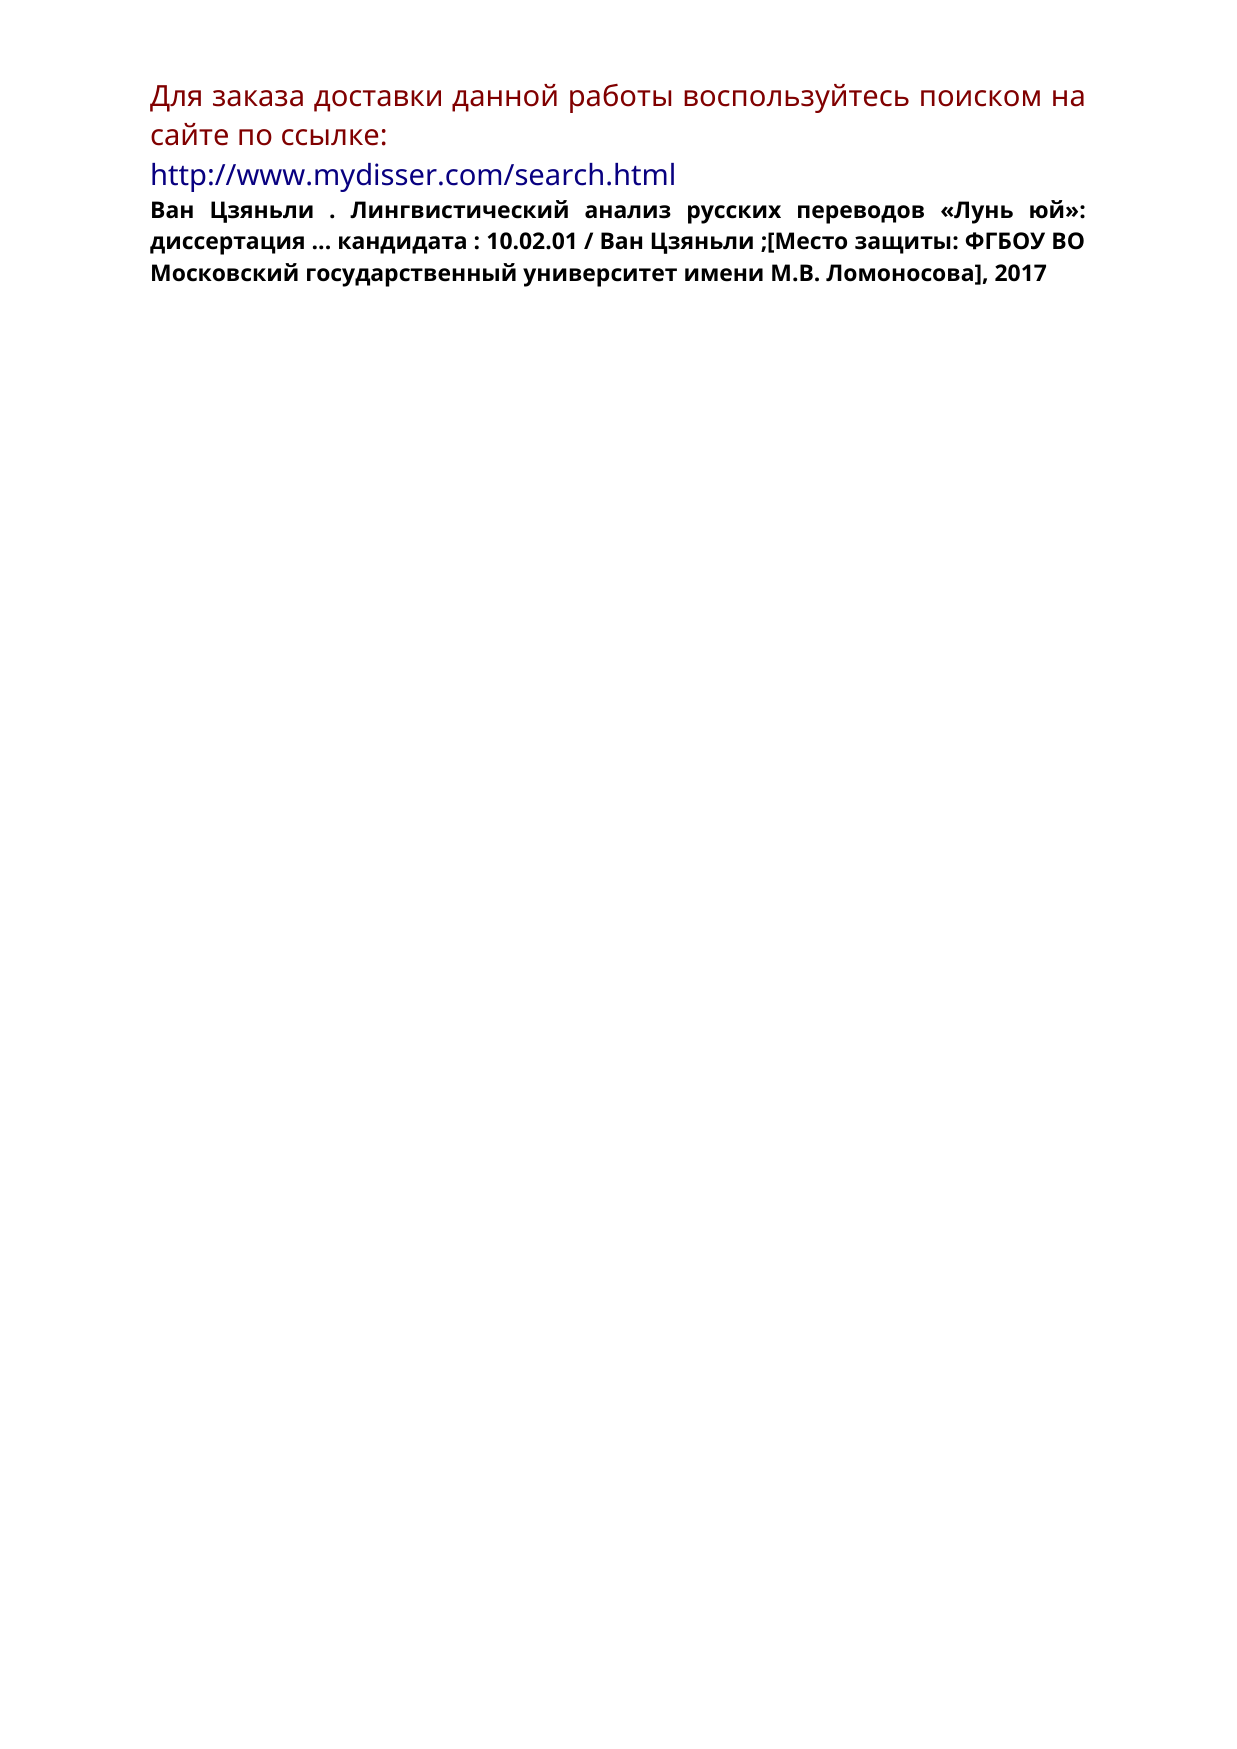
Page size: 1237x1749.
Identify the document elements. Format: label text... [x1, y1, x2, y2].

text Ван Цзяньли . Лингвистический анализ русских переводов «Лунь юй»: диссертация ... кандидата : 10.02.01 / Ван Цзяньли ;[Место защиты: ФГБОУ ВО Московский государственный университет имени М.В. Ломоносова], 2017 [150, 194, 1086, 288]
